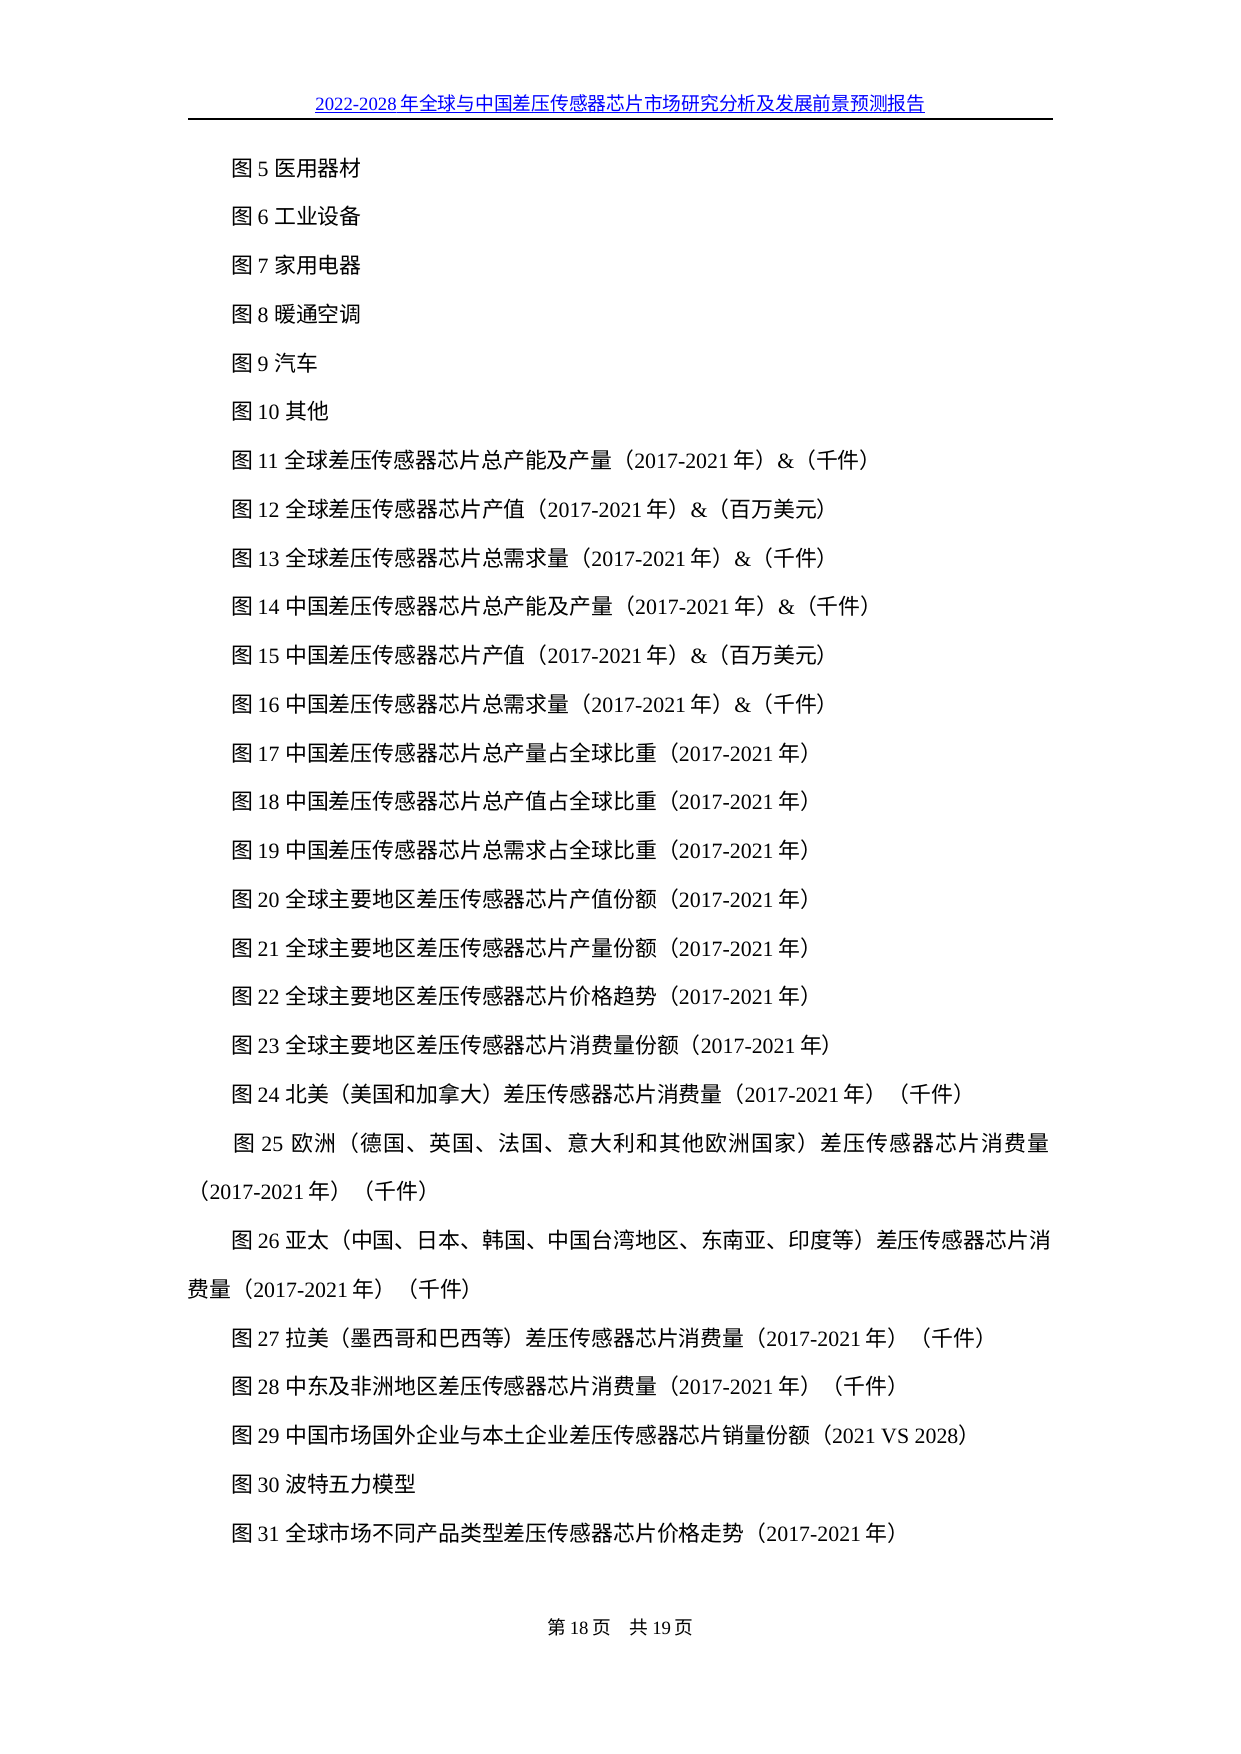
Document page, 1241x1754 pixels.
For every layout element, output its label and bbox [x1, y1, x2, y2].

text [187, 150, 1053, 1548]
